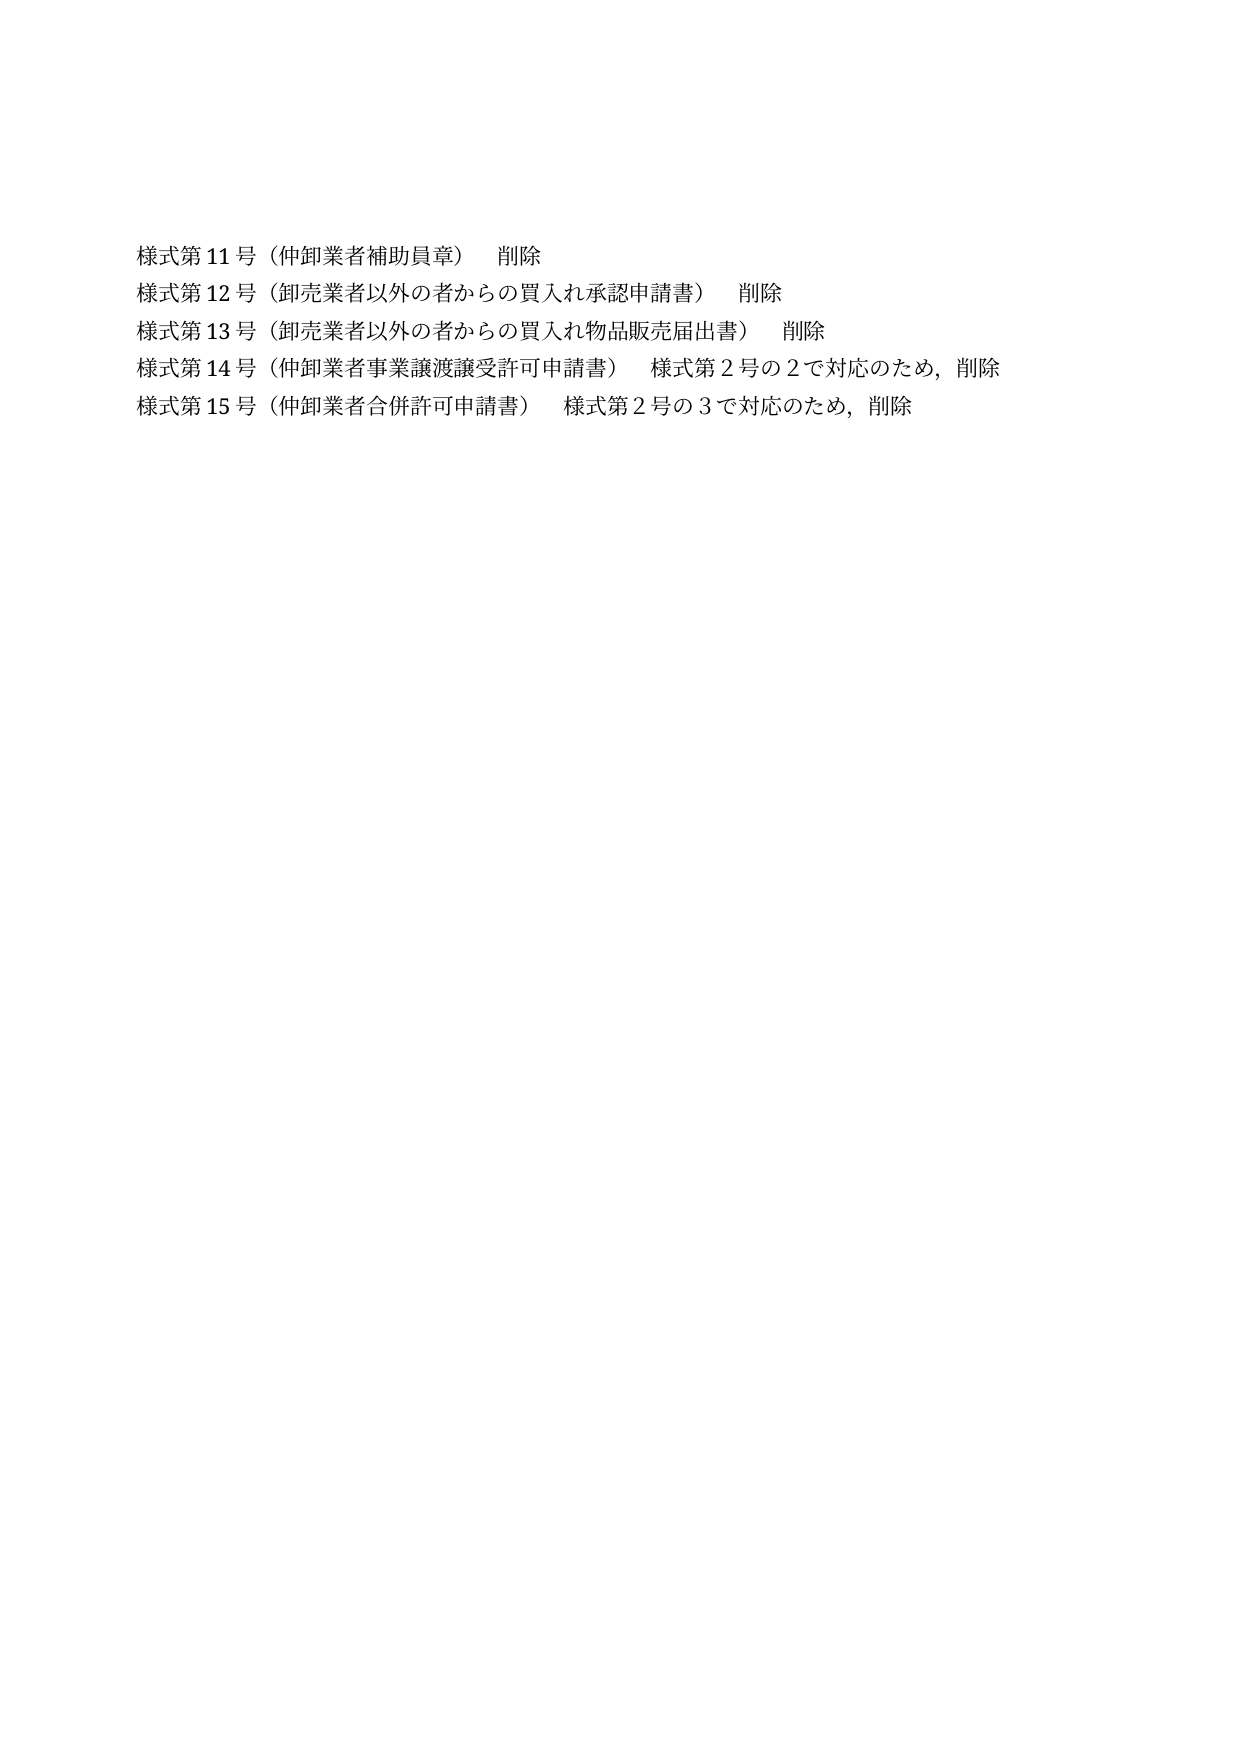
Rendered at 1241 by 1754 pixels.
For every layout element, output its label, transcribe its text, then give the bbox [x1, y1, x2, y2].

text 様式第15号（仲卸業者合併許可申請書） 様式第２号の３で対応のため，削除 [136, 386, 1104, 423]
text 様式第12号（卸売業者以外の者からの買入れ承認申請書） 削除 [136, 273, 1104, 311]
text 様式第13号（卸売業者以外の者からの買入れ物品販売届出書） 削除 [136, 311, 1104, 348]
text 様式第14号（仲卸業者事業譲渡譲受許可申請書） 様式第２号の２で対応のため，削除 [136, 348, 1104, 386]
text 様式第11号（仲卸業者補助員章） 削除 [136, 236, 1104, 273]
